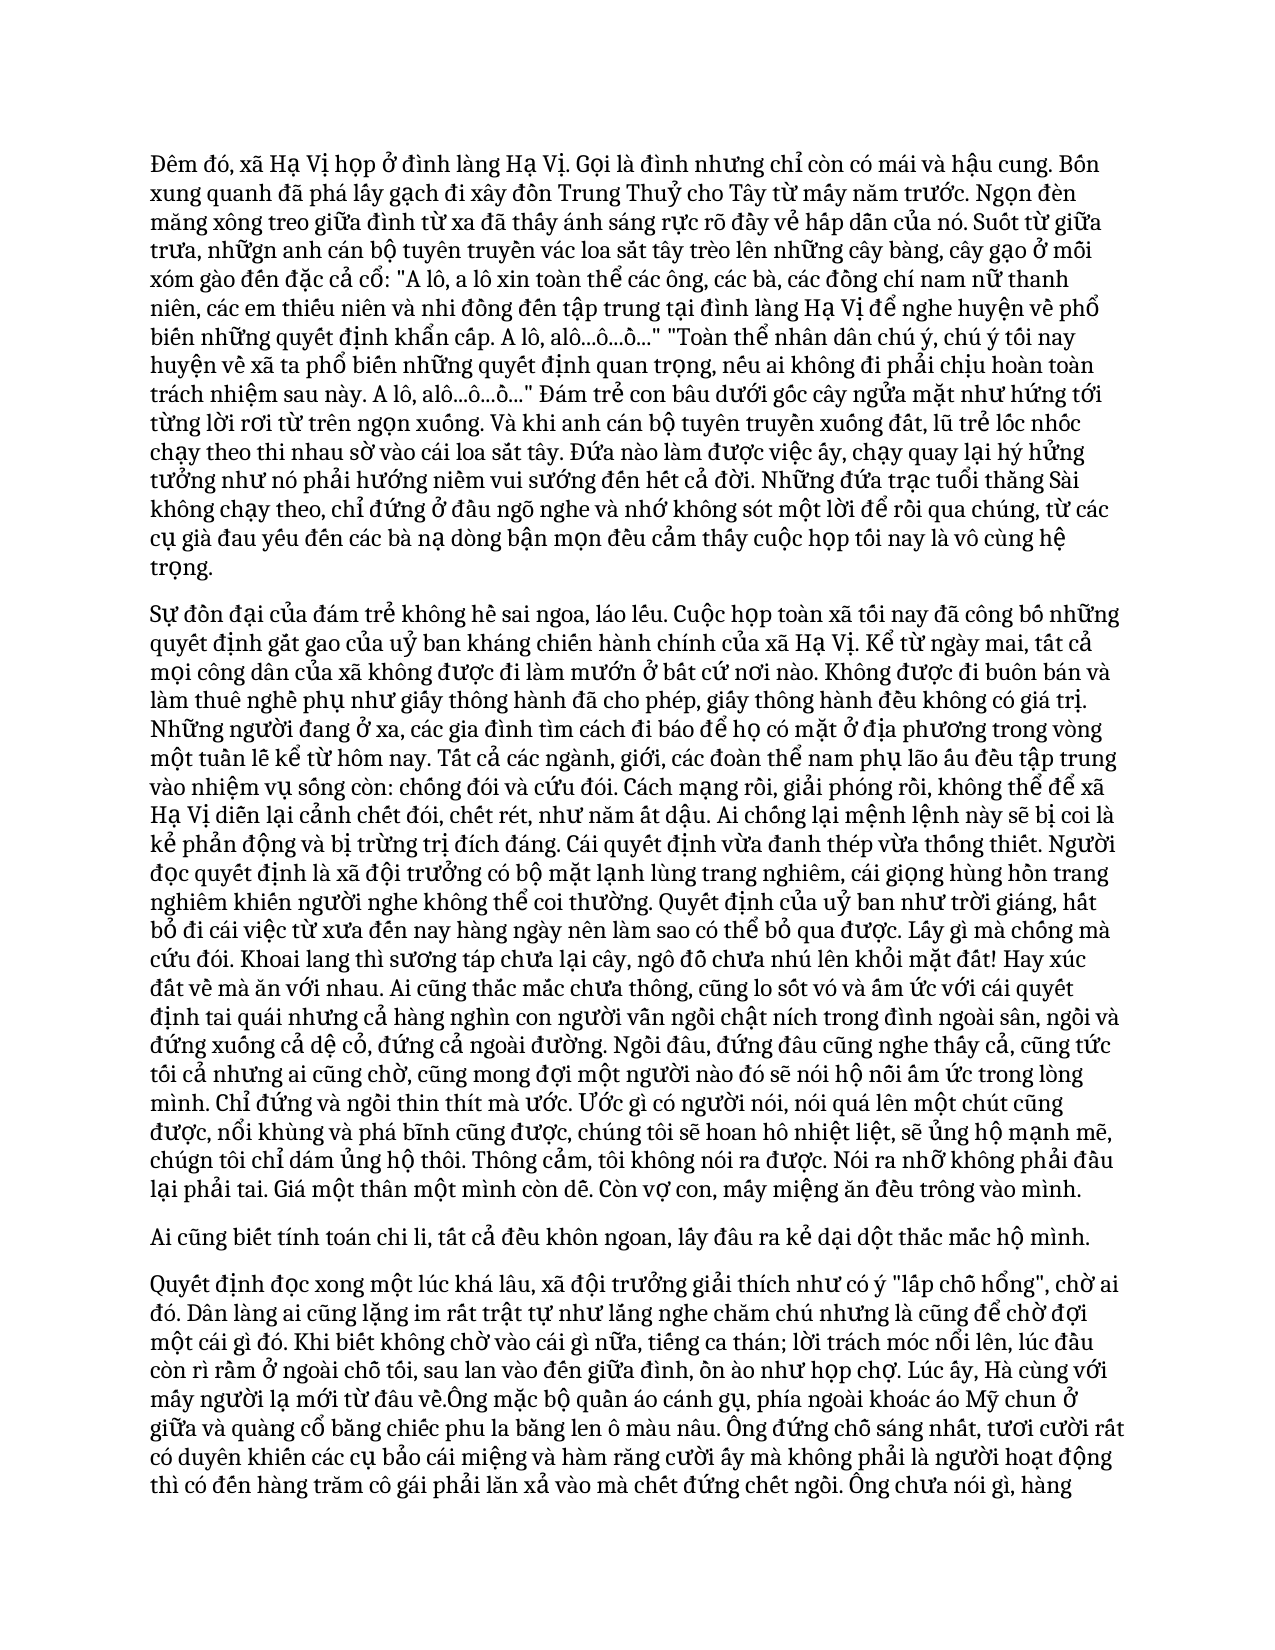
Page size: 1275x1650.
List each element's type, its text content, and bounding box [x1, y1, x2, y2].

text Ai cũng biết tính toán chi li, tất cả đều khôn ngoan, lấy đâu ra kẻ dại dột thắc mắc hộ mình. [150, 1222, 1125, 1251]
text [150, 1270, 1125, 1500]
text Đêm đó, xã Hạ Vị họp ở đình làng Hạ Vị. Gọi là đình nhưng chỉ còn có mái và hậu cung. Bốn xung quanh đã phá lấy gạch đi xây đồn Trung Thuỷ cho Tây từ mấy năm trước. Ngọn đèn măng xông treo giữa đình từ xa đã thấy ánh sáng rực rõ đầy vẻ hấp dẫn của nó. Suốt từ giữa trưa, nhữgn anh cán bộ tuyên truyền vác loa sắt tây trèo lên những cây bàng, cây gạo ở mỗi xóm gào đến đặc cả cổ: "A lô, a lô xin toàn thể các ông, các bà, các đồng chí nam nữ thanh niên, các em thiếu niên và nhi đồng đến tập trung tại đình làng Hạ Vị để nghe huyện về phổ biến những quyết định khẩn cấp. A lô, alô...ô...ồ..." "Toàn thể nhân dân chú ý, chú ý tối nay huyện về xã ta phổ biến những quyết định quan trọng, nếu ai không đi phải chịu hoàn toàn trách nhiệm sau này. A lô, alô...ô...ồ..." Đám trẻ con bâu dưới gốc cây ngửa mặt như hứng tới từng lời rơi từ trên ngọn xuống. Và khi anh cán bộ tuyên truyền xuống đất, lũ trẻ lốc nhốc chạy theo thi nhau sờ vào cái loa sắt tây. Đứa nào làm được việc ấy, chạy quay lại hý hửng tưởng như nó phải hướng niềm vui sướng đến hết cả đời. Những đứa trạc tuổi thằng Sài không chạy theo, chỉ đứng ở đầu ngõ nghe và nhớ không sót một lời để rồi qua chúng, từ các cụ già đau yếu đến các bà nạ dòng bận mọn đều cảm thấy cuộc họp tối nay là vô cùng hệ trọng. [150, 150, 1125, 581]
text Sự đồn đại của đám trẻ không hề sai ngoa, láo lếu. Cuộc họp toàn xã tối nay đã công bố những quyết định gắt gao của uỷ ban kháng chiến hành chính của xã Hạ Vị. Kể từ ngày mai, tất cả mọi công dân của xã không được đi làm mướn ở bất cứ nơi nào. Không được đi buôn bán và làm thuê nghề phụ như giấy thông hành đã cho phép, giấy thông hành đều không có giá trị. Những người đang ở xa, các gia đình tìm cách đi báo để họ có mặt ở địa phương trong vòng một tuần lễ kể từ hôm nay. Tất cả các ngành, giới, các đoàn thể nam phụ lão ấu đều tập trung vào nhiệm vụ sống còn: chống đói và cứu đói. Cách mạng rồi, giải phóng rồi, không thể để xã Hạ Vị diễn lại cảnh chết đói, chết rét, như năm ất dậu. Ai chống lại mệnh lệnh này sẽ bị coi là kẻ phản động và bị trừng trị đích đáng. Cái quyết định vừa đanh thép vừa thống thiết. Người đọc quyết định là xã đội trưởng có bộ mặt lạnh lùng trang nghiêm, cái giọng hùng hồn trang nghiêm khiến người nghe không thể coi thường. Quyết định của uỷ ban như trời giáng, hất bỏ đi cái việc từ xưa đến nay hàng ngày nên làm sao có thể bỏ qua được. Lấy gì mà chống mà cứu đói. Khoai lang thì sương táp chưa lại cây, ngô đỗ chưa nhú lên khỏi mặt đất! Hay xúc đất về mà ăn với nhau. Ai cũng thắc mắc chưa thông, cũng lo sốt vó và ấm ức với cái quyết định tai quái nhưng cả hàng nghìn con người vẫn ngồi chật ních trong đình ngoài sân, ngồi và đứng xuống cả dệ cỏ, đứng cả ngoài đường. Ngồi đâu, đứng đâu cũng nghe thấy cả, cũng tức tối cả nhưng ai cũng chờ, cũng mong đợi một người nào đó sẽ nói hộ nỗi ấm ức trong lòng mình. Chỉ đứng và ngồi thin thít mà ước. Ước gì có người nói, nói quá lên một chút cũng được, nổi khùng và phá bĩnh cũng được, chúng tôi sẽ hoan hô nhiệt liệt, sẽ ủng hộ mạnh mẽ, chúgn tôi chỉ dám ủng hộ thôi. Thông cảm, tôi không nói ra được. Nói ra nhỡ không phải đầu lại phải tai. Giá một thân một mình còn dễ. Còn vợ con, mấy miệng ăn đều trông vào mình. [150, 600, 1125, 1204]
